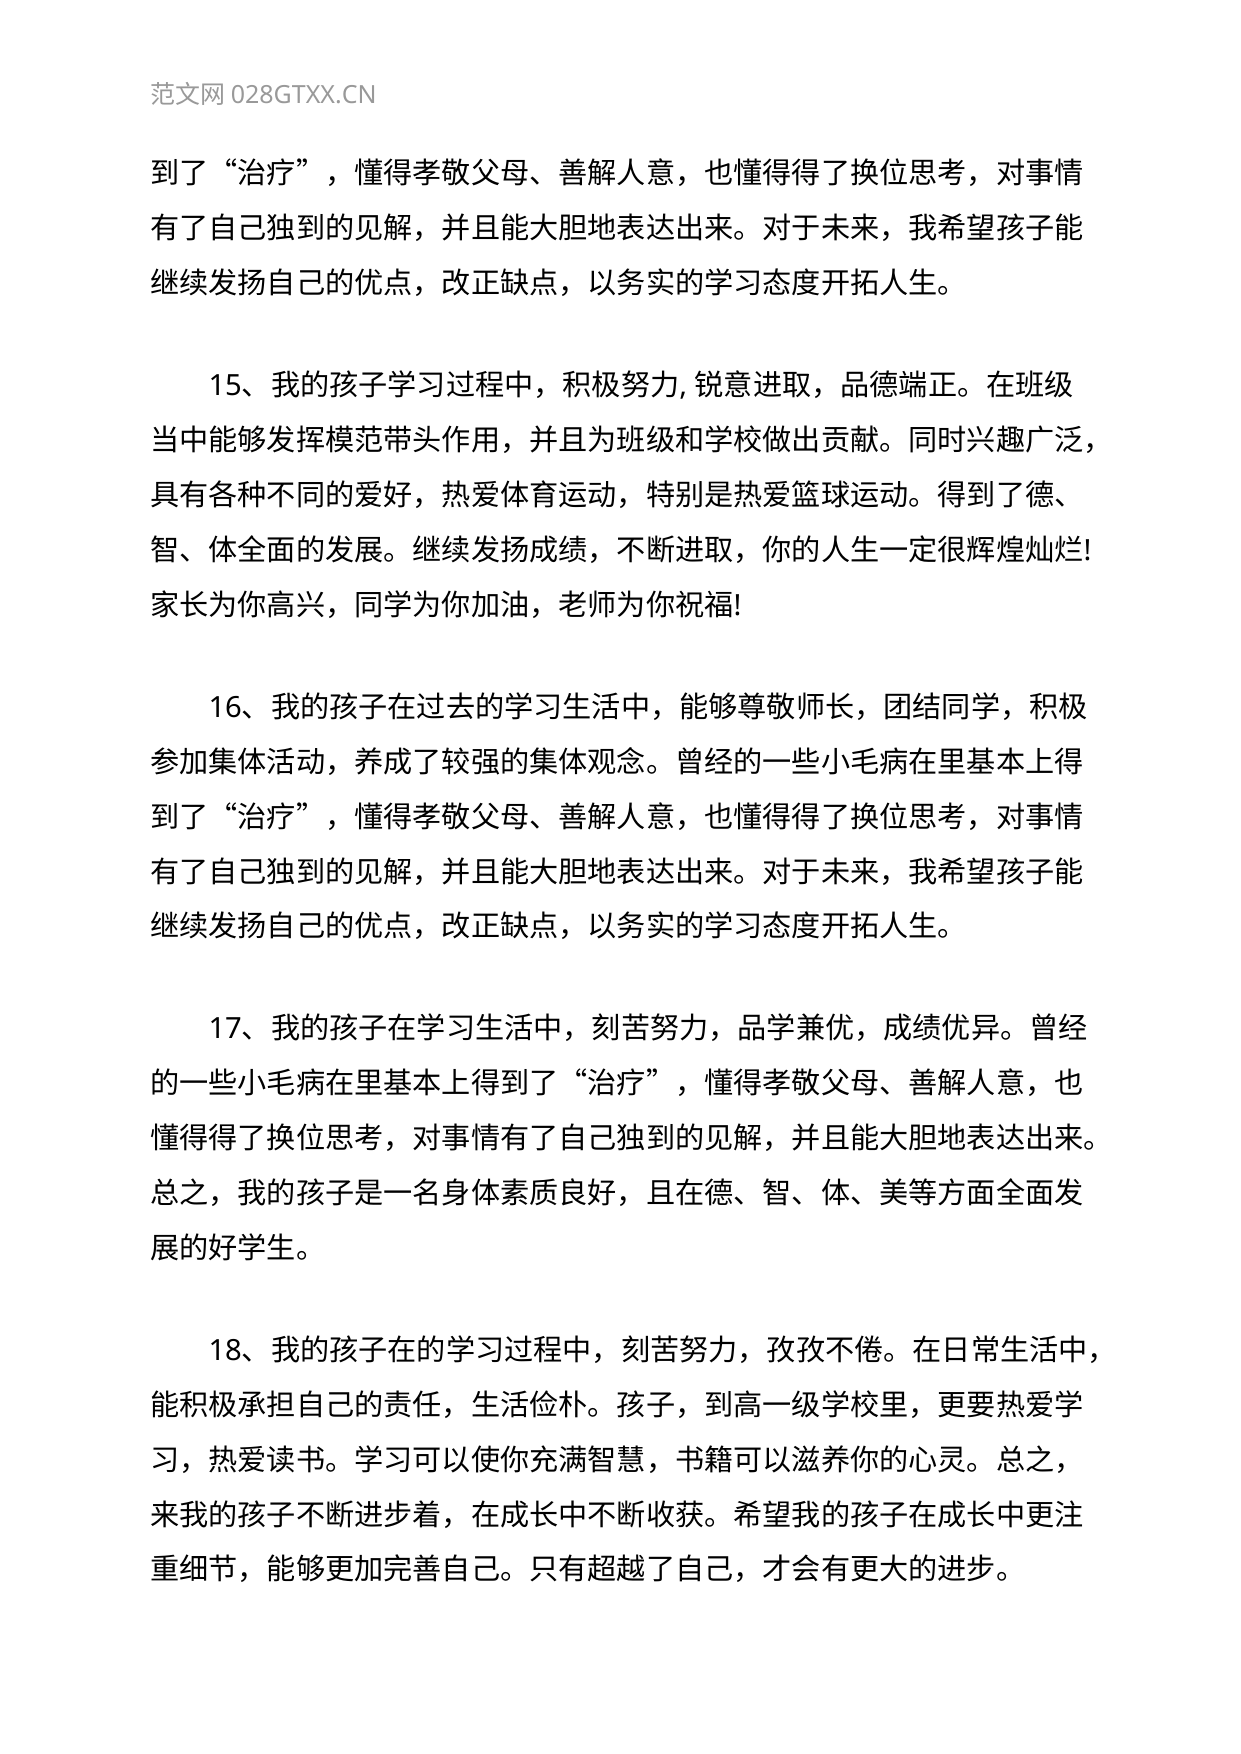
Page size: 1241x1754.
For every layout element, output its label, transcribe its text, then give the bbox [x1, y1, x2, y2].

text 18、我的孩子在的学习过程中，刻苦努力，孜孜不倦。在日常生活中，能积极承担自己的责任，生活俭朴。孩子，到高一级学校里，更要热爱学习，热爱读书。学习可以使你充满智慧，书籍可以滋养你的心灵。总之，来我的孩子不断进步着，在成长中不断收获。希望我的孩子在成长中更注重细节，能够更加完善自己。只有超越了自己，才会有更大的进步。 [150, 1326, 1090, 1588]
text 17、我的孩子在学习生活中，刻苦努力，品学兼优，成绩优异。曾经的一些小毛病在里基本上得到了“治疗”，懂得孝敬父母、善解人意，也懂得得了换位思考，对事情有了自己独到的见解，并且能大胆地表达出来。总之，我的孩子是一名身体素质良好，且在德、智、体、美等方面全面发展的好学生。 [150, 1005, 1090, 1267]
text 15、我的孩子学习过程中，积极努力, 锐意进取，品德端正。在班级当中能够发挥模范带头作用，并且为班级和学校做出贡献。同时兴趣广泛，具有各种不同的爱好，热爱体育运动，特别是热爱篮球运动。得到了德、智、体全面的发展。继续发扬成绩，不断进取，你的人生一定很辉煌灿烂!家长为你高兴，同学为你加油，老师为你祝福! [150, 362, 1090, 624]
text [150, 150, 1090, 302]
text 16、我的孩子在过去的学习生活中，能够尊敬师长，团结同学，积极参加集体活动，养成了较强的集体观念。曾经的一些小毛病在里基本上得到了“治疗”，懂得孝敬父母、善解人意，也懂得得了换位思考，对事情有了自己独到的见解，并且能大胆地表达出来。对于未来，我希望孩子能继续发扬自己的优点，改正缺点，以务实的学习态度开拓人生。 [150, 683, 1090, 945]
